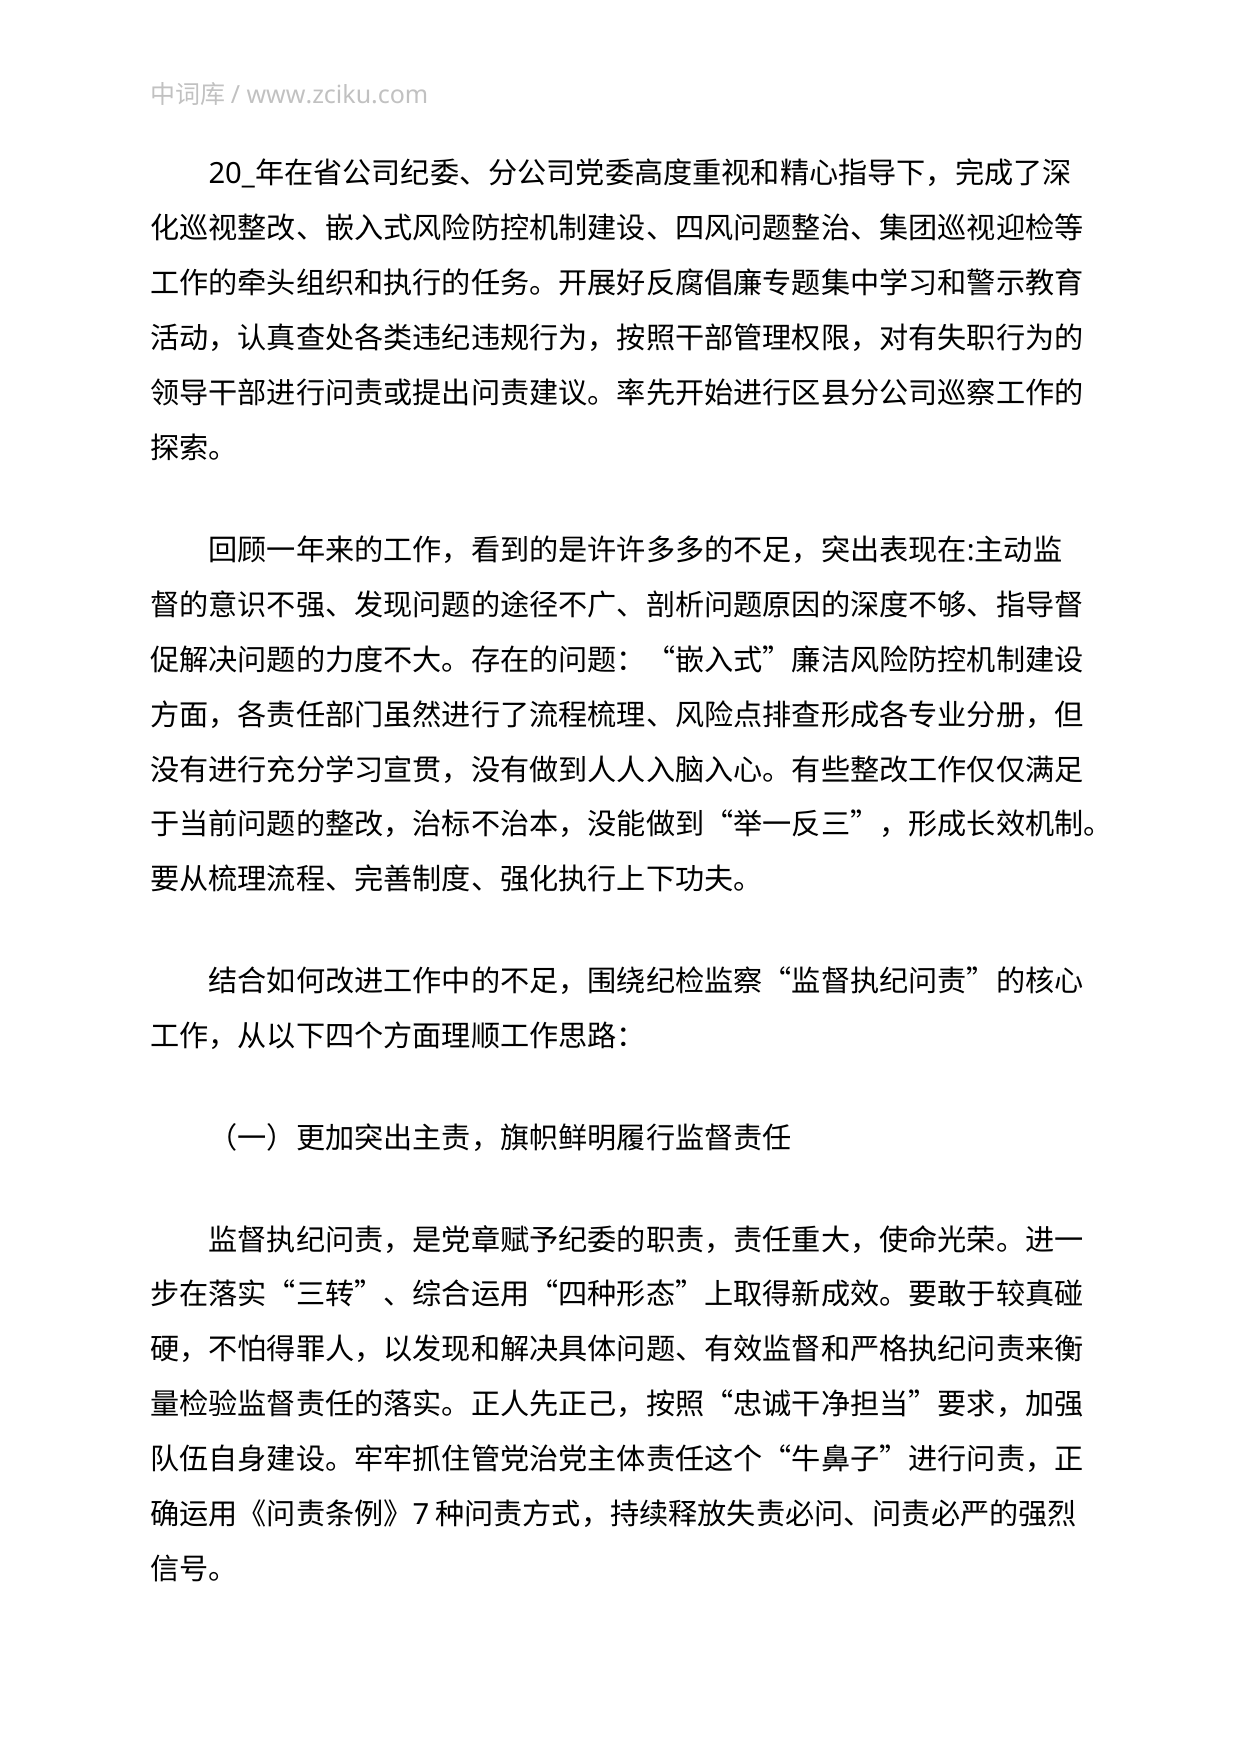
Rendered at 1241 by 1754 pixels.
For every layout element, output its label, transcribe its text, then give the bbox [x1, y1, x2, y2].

text 回顾一年来的工作，看到的是许许多多的不足，突出表现在:主动监督的意识不强、发现问题的途径不广、剖析问题原因的深度不够、指导督促解决问题的力度不大。存在的问题：“嵌入式”廉洁风险防控机制建设方面，各责任部门虽然进行了流程梳理、风险点排查形成各专业分册，但没有进行充分学习宣贯，没有做到人人入脑入心。有些整改工作仅仅满足于当前问题的整改，治标不治本，没能做到“举一反三”，形成长效机制。要从梳理流程、完善制度、强化执行上下功夫。 [150, 526, 1090, 898]
text 20_年在省公司纪委、分公司党委高度重视和精心指导下，完成了深化巡视整改、嵌入式风险防控机制建设、四风问题整治、集团巡视迎检等工作的牵头组织和执行的任务。开展好反腐倡廉专题集中学习和警示教育活动，认真查处各类违纪违规行为，按照干部管理权限，对有失职行为的领导干部进行问责或提出问责建议。率先开始进行区县分公司巡察工作的探索。 [150, 150, 1090, 467]
text （一）更加突出主责，旗帜鲜明履行监督责任 [150, 1114, 1090, 1157]
text 监督执纪问责，是党章赋予纪委的职责，责任重大，使命光荣。进一步在落实“三转”、综合运用“四种形态”上取得新成效。要敢于较真碰硬，不怕得罪人，以发现和解决具体问题、有效监督和严格执纪问责来衡量检验监督责任的落实。正人先正己，按照“忠诚干净担当”要求，加强队伍自身建设。牢牢抓住管党治党主体责任这个“牛鼻子”进行问责，正确运用《问责条例》7种问责方式，持续释放失责必问、问责必严的强烈信号。 [150, 1216, 1090, 1588]
text 结合如何改进工作中的不足，围绕纪检监察“监督执纪问责”的核心工作，从以下四个方面理顺工作思路： [150, 958, 1090, 1055]
